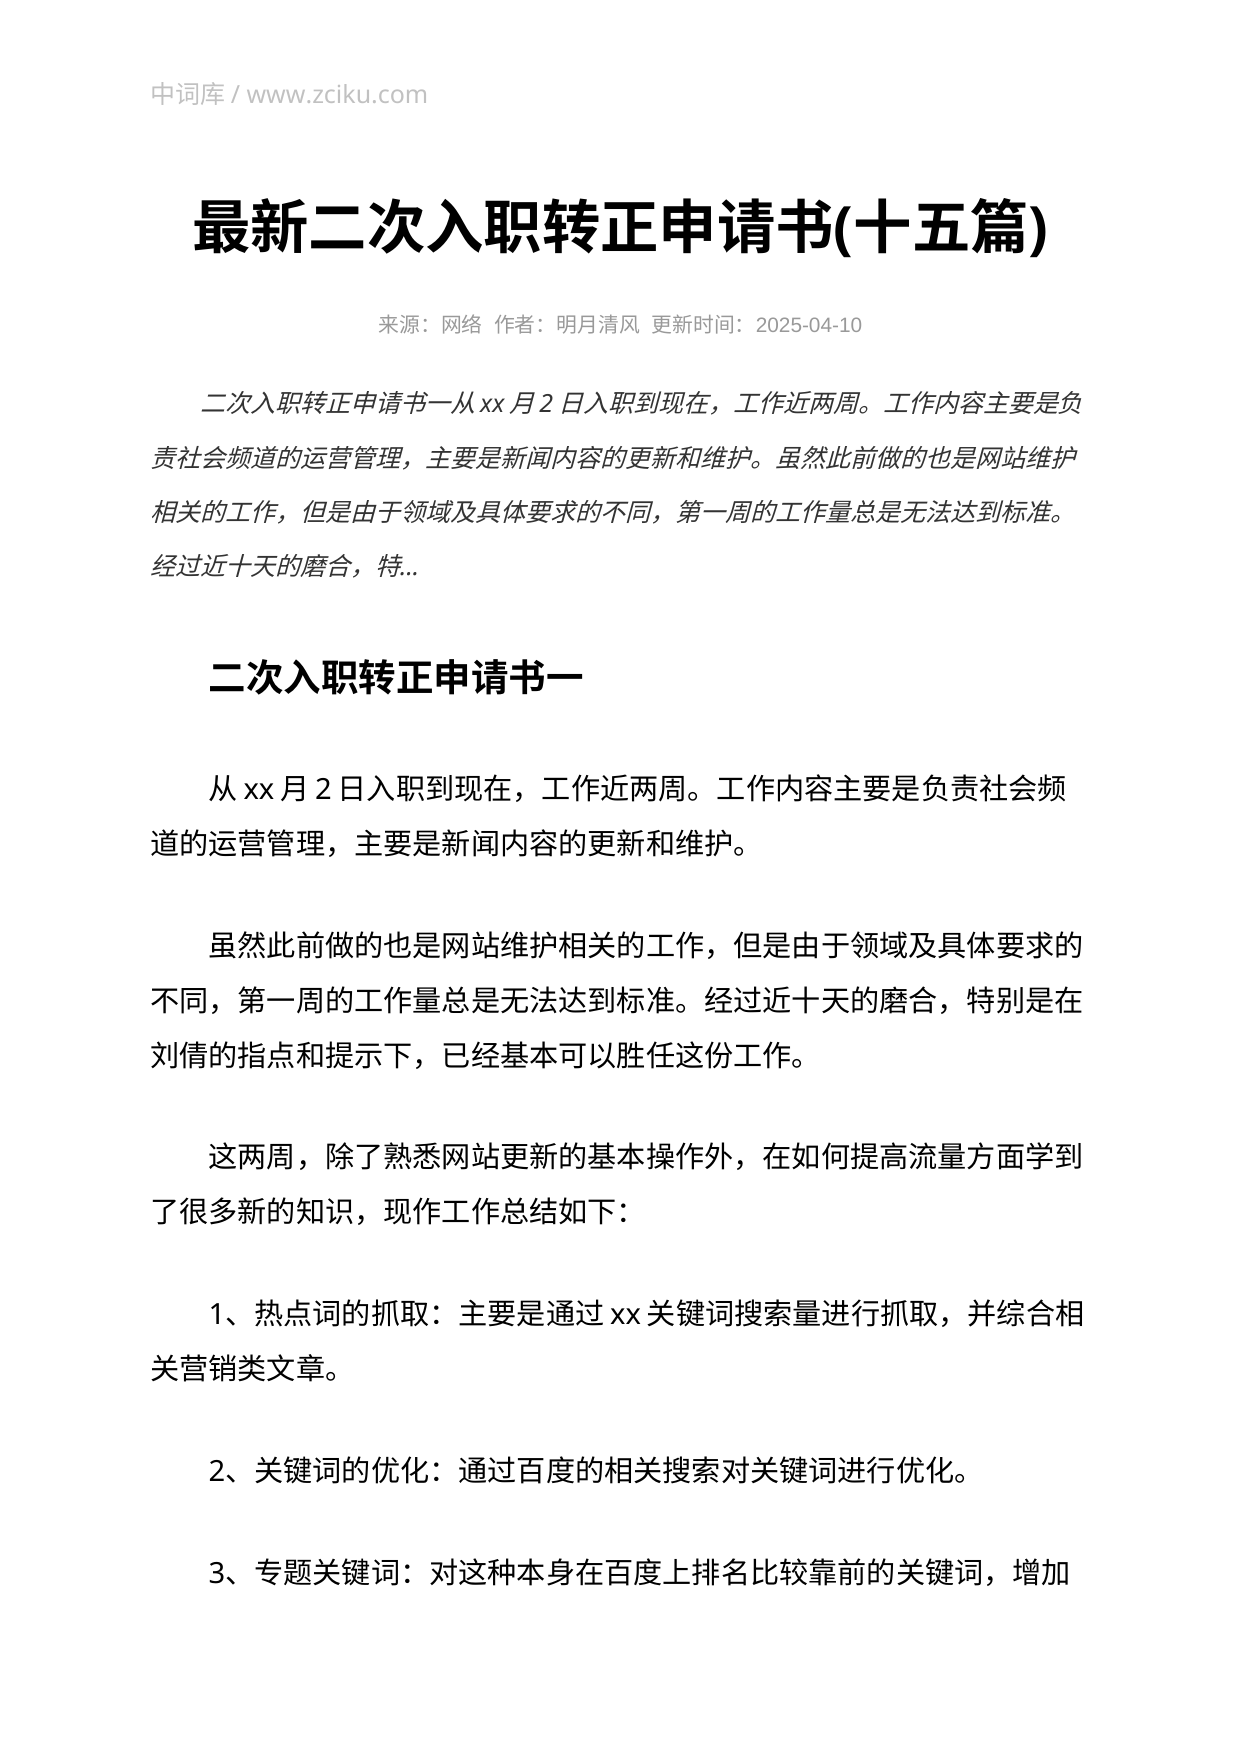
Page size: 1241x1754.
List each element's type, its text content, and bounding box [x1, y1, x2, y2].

text 二次入职转正申请书一 [150, 648, 1090, 702]
text 来源：网络 作者：明月清风 更新时间：2025-04-10 [150, 313, 1090, 337]
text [150, 1549, 1090, 1592]
text 虽然此前做的也是网站维护相关的工作，但是由于领域及具体要求的不同，第一周的工作量总是无法达到标准。经过近十天的磨合，特别是在刘倩的指点和提示下，已经基本可以胜任这份工作。 [150, 922, 1090, 1074]
subtitle 最新二次入职转正申请书(十五篇) [150, 181, 1090, 266]
text 二次入职转正申请书一从xx月2日入职到现在，工作近两周。工作内容主要是负责社会频道的运营管理，主要是新闻内容的更新和维护。虽然此前做的也是网站维护相关的工作，但是由于领域及具体要求的不同，第一周的工作量总是无法达到标准。经过近十天的磨合，特... [150, 384, 1090, 583]
text 1、热点词的抓取：主要是通过xx关键词搜索量进行抓取，并综合相关营销类文章。 [150, 1291, 1090, 1388]
text 这两周，除了熟悉网站更新的基本操作外，在如何提高流量方面学到了很多新的知识，现作工作总结如下： [150, 1134, 1090, 1231]
text 从xx月2日入职到现在，工作近两周。工作内容主要是负责社会频道的运营管理，主要是新闻内容的更新和维护。 [150, 766, 1090, 863]
text 2、关键词的优化：通过百度的相关搜索对关键词进行优化。 [150, 1447, 1090, 1490]
